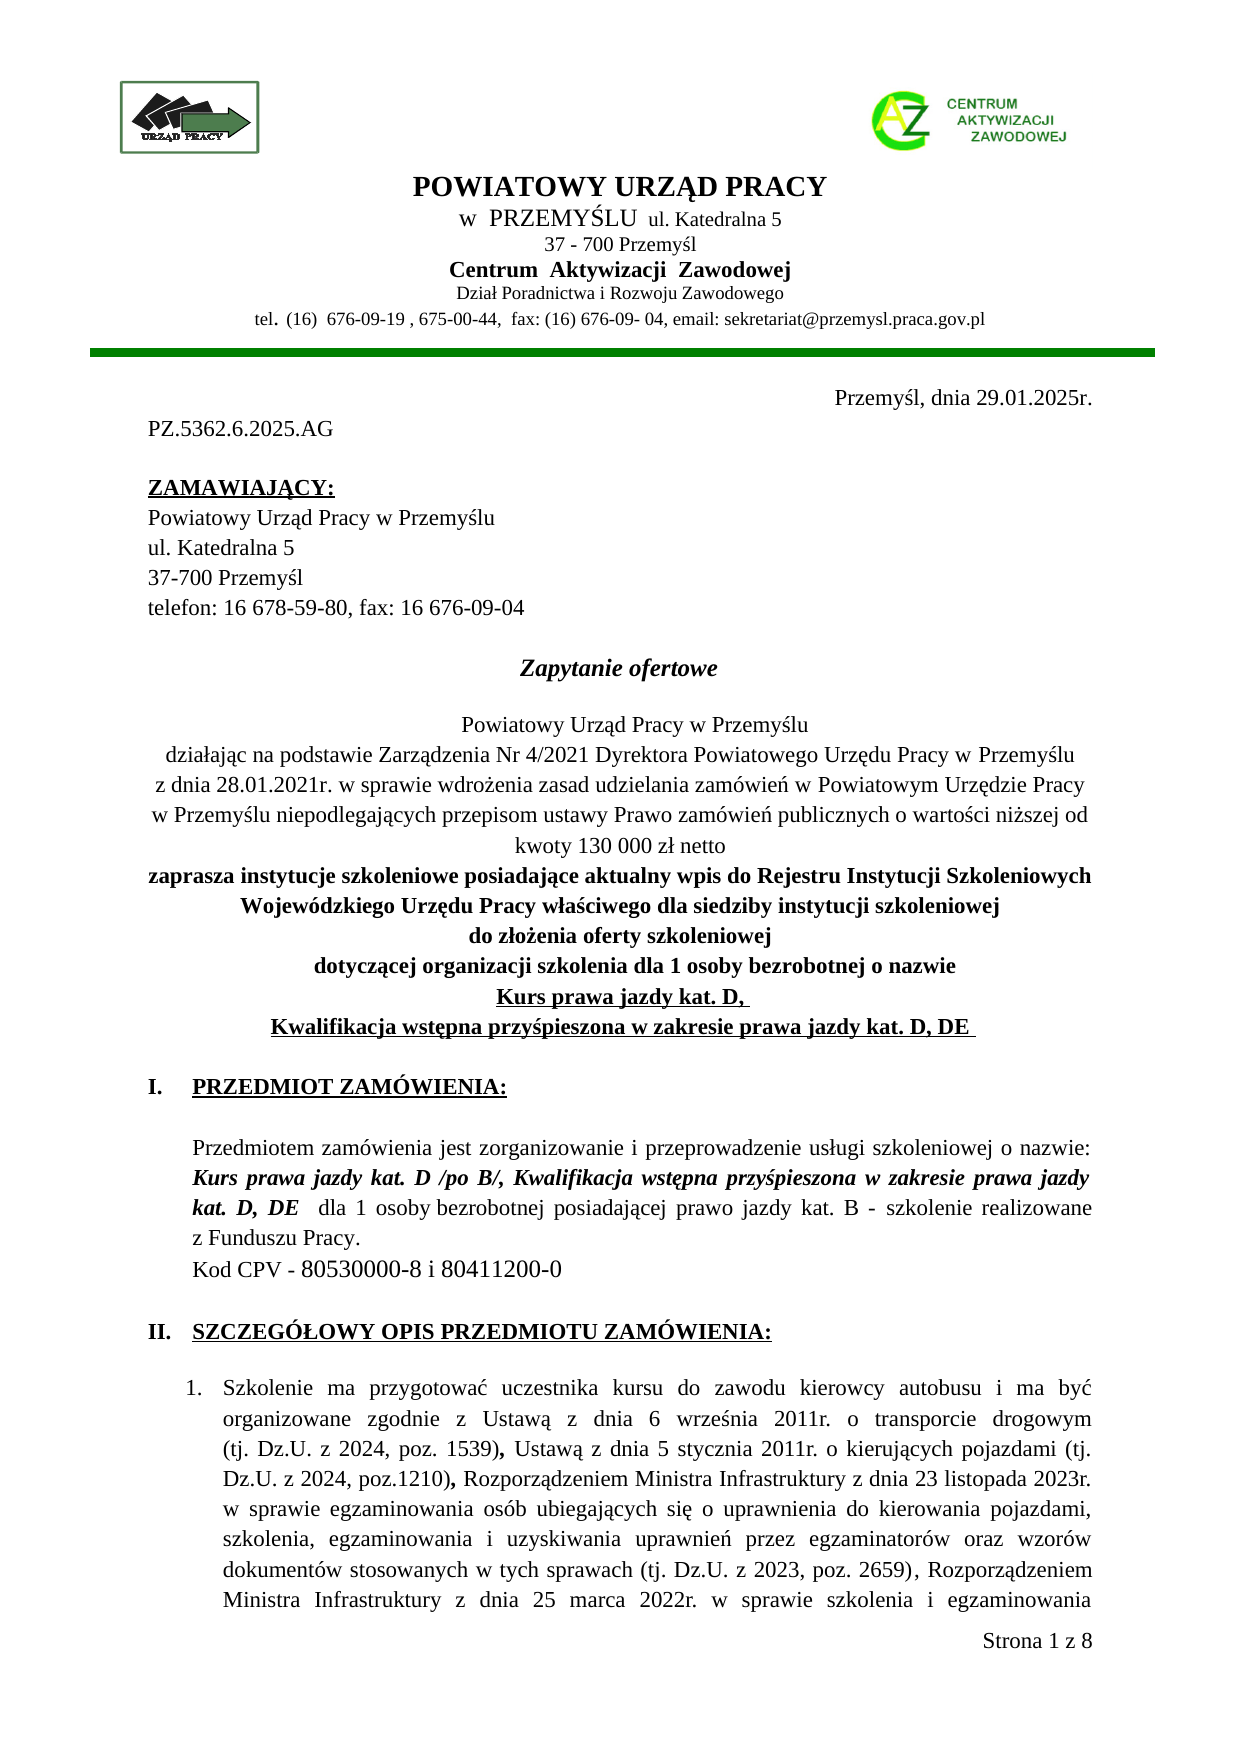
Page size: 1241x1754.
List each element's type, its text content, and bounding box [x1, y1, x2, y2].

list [185, 1374, 1093, 1612]
text Centrum Aktywizacji Zawodowej [148, 256, 1093, 282]
text Powiatowy Urząd Pracy w Przemyślu [148, 504, 1093, 530]
text Kurs prawa jazdy kat. D, [148, 983, 1093, 1009]
text działając na podstawie Zarządzenia Nr 4/2021 Dyrektora Powiatowego Urzędu Pracy w Przemyślu z dnia 28.01.2021r. w sprawie wdrożenia zasad udzielania zamówień w Powiatowym Urzędzie Pracy w Przemyślu niepodlegających przepisom ustawy Prawo zamówień publicznych o wartości niższej od kwoty 130 000 zł netto [148, 741, 1093, 858]
text Dział Poradnictwa i Rozwoju Zawodowego [148, 282, 1093, 304]
list Przemyśl [148, 564, 1093, 591]
text do złożenia oferty szkoleniowej [148, 922, 1093, 949]
text Kod CPV - 80530000-8 i 80411200-0 [192, 1254, 1093, 1283]
list PRZEDMIOT ZAMÓWIENIA: [148, 1073, 1093, 1100]
text PZ.5362.6.2025.AG [148, 414, 1093, 441]
text dotyczącej organizacji szkolenia dla 1 osoby bezrobotnej o nazwie [148, 952, 1093, 979]
text ZAMAWIAJĄCY: [148, 473, 1093, 500]
text w PRZEMYŚLU ul. Katedralna 5 [148, 203, 1093, 232]
picture [855, 73, 1093, 170]
text 37 - 700 Przemyśl [148, 232, 1093, 256]
text telefon: 16 678-59-80, fax: 16 676-09-04 [148, 594, 1093, 621]
text Przemyśl, dnia 29.01.2025r. [148, 384, 1093, 411]
list SZCZEGÓŁOWY OPIS PRZEDMIOTU ZAMÓWIENIA: [148, 1318, 1093, 1344]
text tel. (16) 676-09-19 , 675-00-44, fax: (16) 676-09- 04, email: sekretariat@przemysl.praca.gov.pl [148, 304, 1093, 330]
text Powiatowy Urząd Pracy w Przemyślu [148, 711, 1093, 737]
text Kwalifikacja wstępna przyśpieszona w zakresie prawa jazdy kat. D, DE [148, 1013, 1093, 1039]
text ul. Katedralna 5 [148, 534, 1093, 560]
text Przedmiotem zamówienia jest zorganizowanie i przeprowadzenie usługi szkoleniowej o nazwie: Kurs prawa jazdy kat. D /po B/, Kwalifikacja wstępna przyśpieszona w zakresie prawa jazdy kat. D, DE dla 1 osoby bezrobotnej posiadającej prawo jazdy kat. B - szkolenie realizowane z Funduszu Pracy. [192, 1134, 1093, 1251]
text Zapytanie ofertowe [148, 653, 1093, 682]
text POWIATOWY URZĄD PRACY [148, 169, 1093, 203]
text zaprasza instytucje szkoleniowe posiadające aktualny wpis do Rejestru Instytucji Szkoleniowych Wojewódzkiego Urzędu Pracy właściwego dla siedziby instytucji szkoleniowej [148, 862, 1093, 918]
